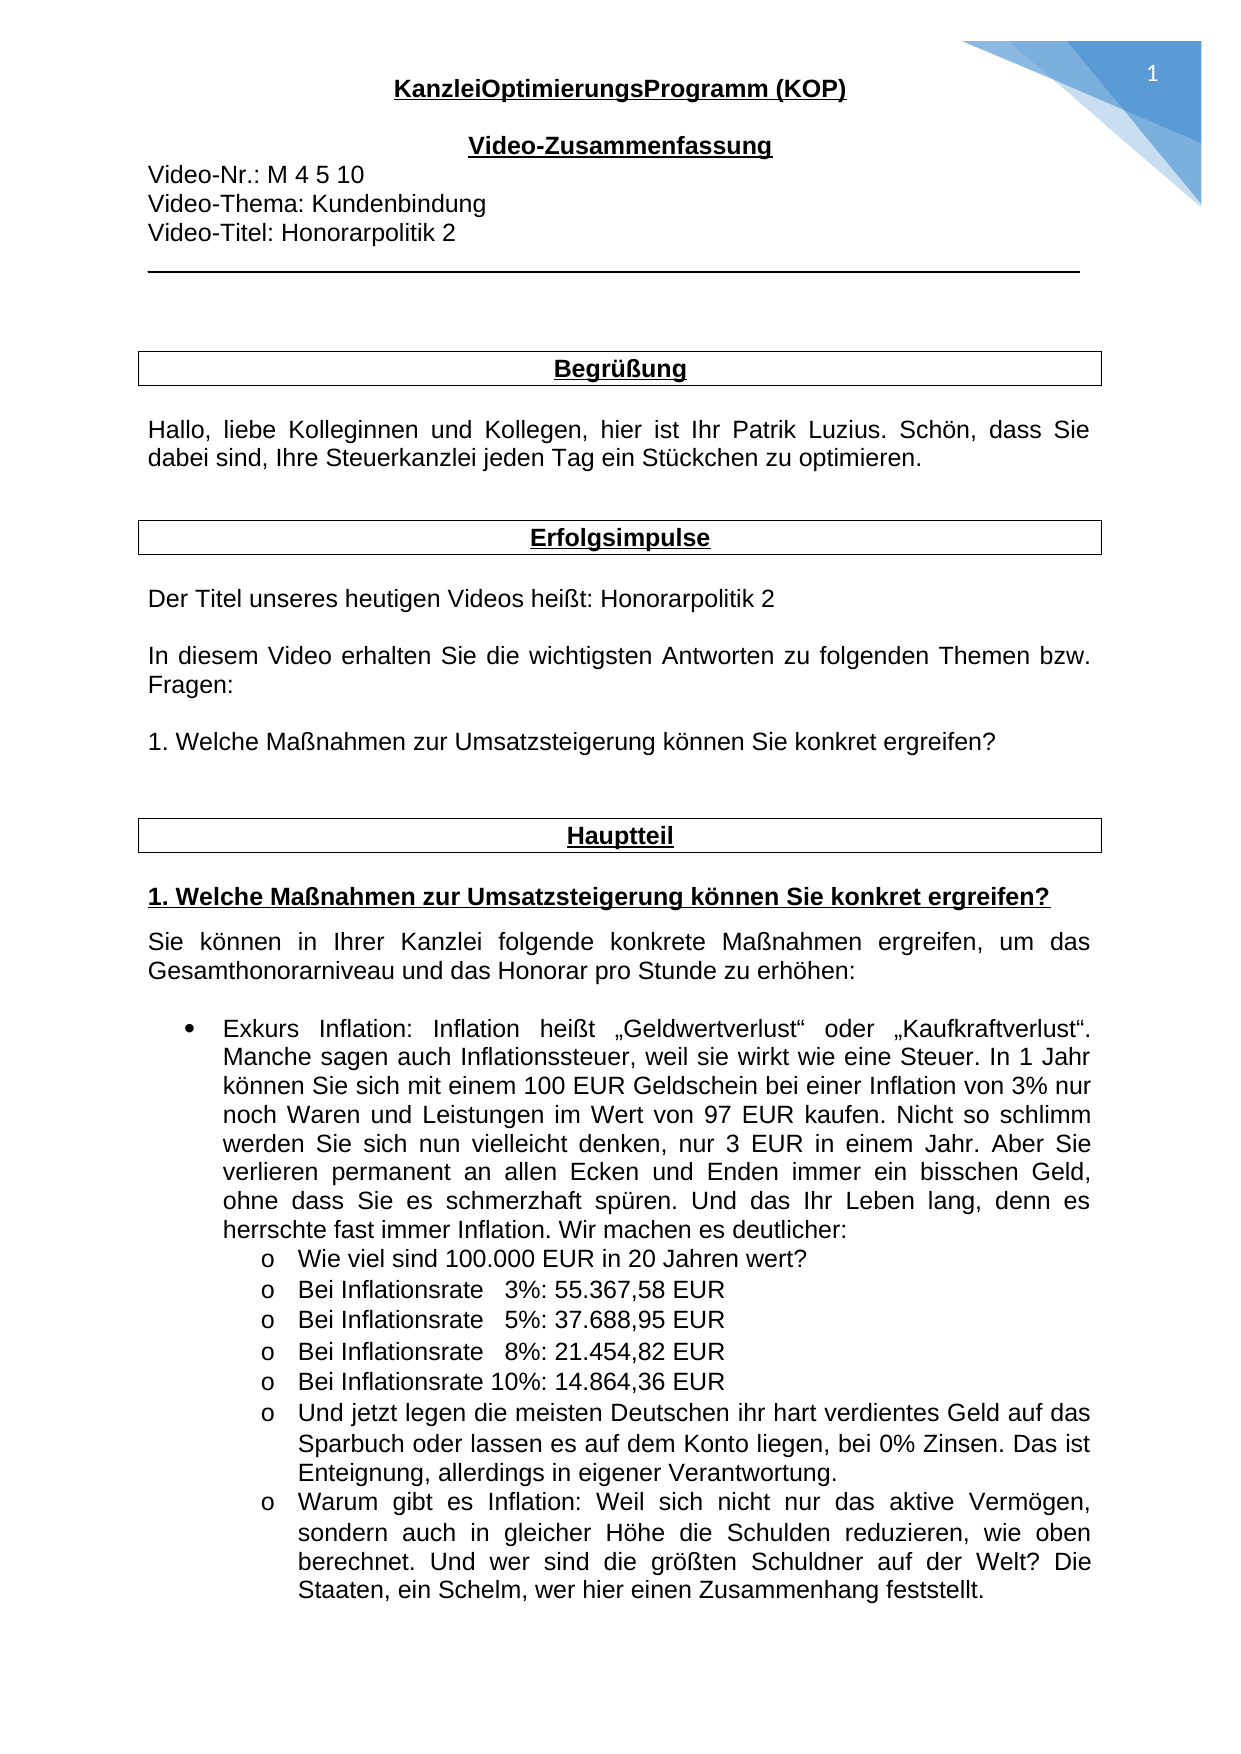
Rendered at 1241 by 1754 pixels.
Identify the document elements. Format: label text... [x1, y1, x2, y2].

text Sie können in Ihrer Kanzlei folgende konkrete Maßnahmen ergreifen, um das Gesamthonorarniveau und das Honorar pro Stunde zu erhöhen: [148, 927, 1092, 985]
text Hauptteil [139, 819, 1101, 852]
list Bei Inflationsrate 10%: 14.864,36 EUR [260, 1367, 1092, 1398]
text 1. Welche Maßnahmen zur Umsatzsteigerung können Sie konkret ergreifen? [148, 882, 1092, 911]
text Begrüßung [139, 352, 1101, 385]
text Erfolgsimpulse [139, 521, 1101, 554]
list Und jetzt legen die meisten Deutschen ihr hart verdientes Geld auf das Sparbuch oder lassen es auf dem Konto liegen, bei 0% Zinsen. Das ist Enteignung, allerdings in eigener Verantwortung. [260, 1398, 1092, 1487]
list Warum gibt es Inflation: Weil sich nicht nur das aktive Vermögen, sondern auch in gleicher Höhe die Schulden reduzieren, wie oben berechnet. Und wer sind die größten Schuldner auf der Welt? Die Staaten, ein Schelm, wer hier einen Zusammenhang feststellt. [260, 1487, 1092, 1604]
list Bei Inflationsrate 3%: 55.367,58 EUR [260, 1274, 1092, 1306]
text Der Titel unseres heutigen Videos heißt: Honorarpolitik 2 [148, 583, 1092, 612]
list Wie viel sind 100.000 EUR in 20 Jahren wert? [260, 1244, 1092, 1274]
list Exkurs Inflation: Inflation heißt „Geldwertverlust“ oder „Kaufkraftverlust“. Manche sagen auch Inflationssteuer, weil sie wirkt wie eine Steuer. In 1 Jahr können Sie sich mit einem 100 EUR Geldschein bei einer Inflation von 3% nur noch Waren und Leistungen im Wert von 97 EUR kaufen. Nicht so schlimm werden Sie sich nun vielleicht denken, nur 3 EUR in einem Jahr. Aber Sie verlieren permanent an allen Ecken und Enden immer ein bisschen Geld, ohne dass Sie es schmerzhaft spüren. Und das Ihr Leben lang, denn es herrschte fast immer Inflation. Wir machen es deutlicher: [185, 1013, 1092, 1244]
list Bei Inflationsrate 8%: 21.454,82 EUR [260, 1336, 1092, 1367]
text Hallo, liebe Kolleginnen und Kollegen, hier ist Ihr Patrik Luzius. Schön, dass Sie dabei sind, Ihre Steuerkanzlei jeden Tag ein Stückchen zu optimieren. [148, 414, 1092, 472]
text 1. Welche Maßnahmen zur Umsatzsteigerung können Sie konkret ergreifen? [148, 727, 1092, 756]
picture [962, 41, 1202, 207]
list Bei Inflationsrate 5%: 37.688,95 EUR [260, 1306, 1092, 1336]
text In diesem Video erhalten Sie die wichtigsten Antworten zu folgenden Themen bzw. Fragen: [148, 641, 1092, 698]
